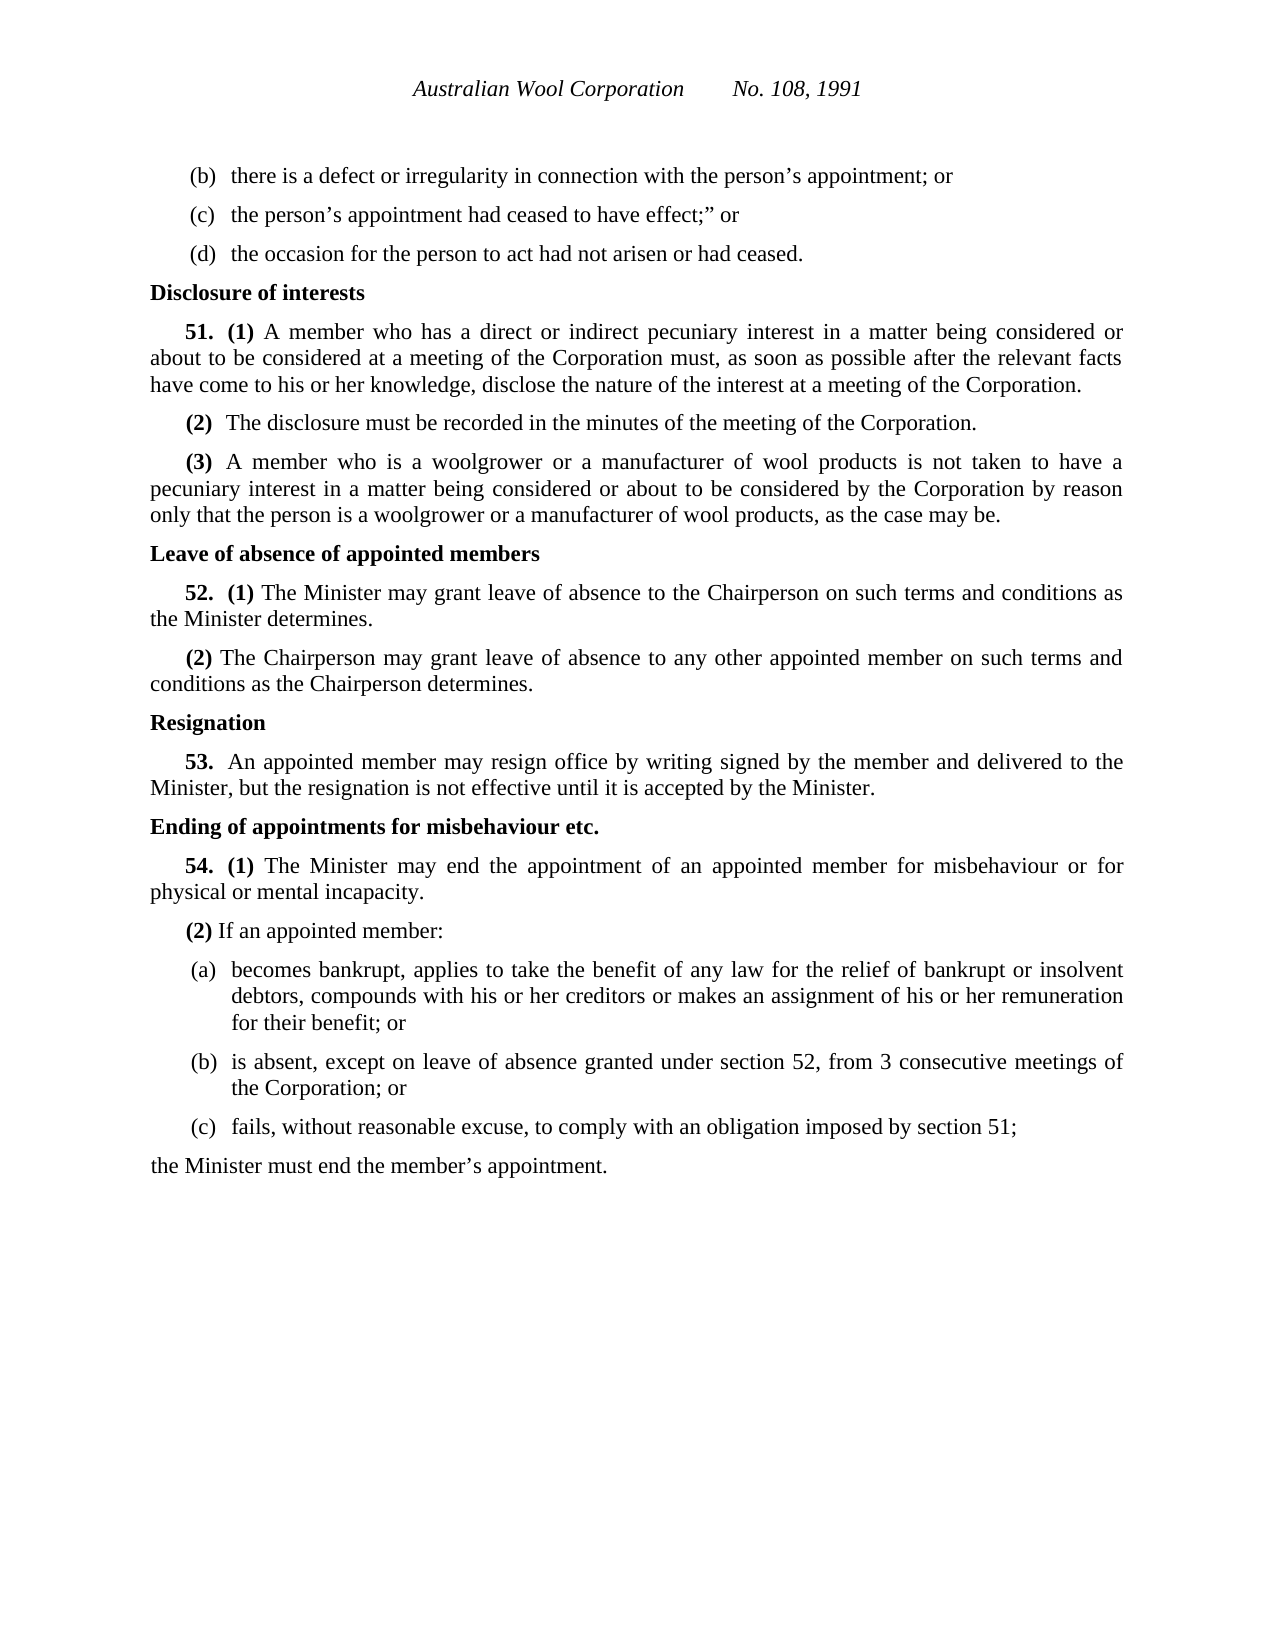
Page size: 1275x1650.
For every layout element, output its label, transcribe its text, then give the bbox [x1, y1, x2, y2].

text 51. (1) A member who has a direct or indirect pecuniary interest in a matter being considered or about to be considered at a meeting of the Corporation must, as soon as possible after the relevant facts have come to his or her knowledge, disclose the nature of the interest at a meeting of the Corporation. [150, 318, 1125, 397]
text 54. (1) The Minister may end the appointment of an appointed member for misbehaviour or for physical or mental incapacity. [150, 852, 1125, 905]
list the occasion for the person to act had not arisen or had ceased. [189, 240, 1125, 267]
text Disclosure of interests [150, 279, 1125, 305]
list is absent, except on leave of absence granted under section 52, from 3 consecutive meetings of the Corporation; or [191, 1048, 1125, 1100]
list A member who is a woolgrower or a manufacturer of wool products is not taken to have a pecuniary interest in a matter being considered or about to be considered by the Corporation by reason only that the person is a woolgrower or a manufacturer of wool products, as the case may be. [150, 448, 1125, 527]
list the person’s appointment had ceased to have effect;” or [189, 201, 1125, 228]
text Ending of appointments for misbehaviour etc. [150, 813, 1125, 839]
text 53. An appointed member may resign office by writing signed by the member and delivered to the Minister, but the resignation is not effective until it is accepted by the Minister. [150, 748, 1125, 801]
list The disclosure must be recorded in the minutes of the meeting of the Corporation. [150, 409, 1125, 436]
list becomes bankrupt, applies to take the benefit of any law for the relief of bankrupt or insolvent debtors, compounds with his or her creditors or makes an assignment of his or her remuneration for their benefit; or [191, 956, 1125, 1035]
list there is a defect or irregularity in connection with the person’s appointment; or [189, 162, 1125, 189]
text 52. (1) The Minister may grant leave of absence to the Chairperson on such terms and conditions as the Minister determines. [150, 579, 1125, 631]
text (2) The Chairperson may grant leave of absence to any other appointed member on such terms and conditions as the Chairperson determines. [150, 644, 1125, 697]
text (2) If an appointed member: [186, 917, 1125, 944]
list fails, without reasonable excuse, to comply with an obligation imposed by section 51; [191, 1113, 1125, 1139]
text Resignation [150, 709, 1125, 736]
text the Minister must end the member’s appointment. [151, 1152, 1125, 1178]
text Leave of absence of appointed members [150, 540, 1125, 566]
